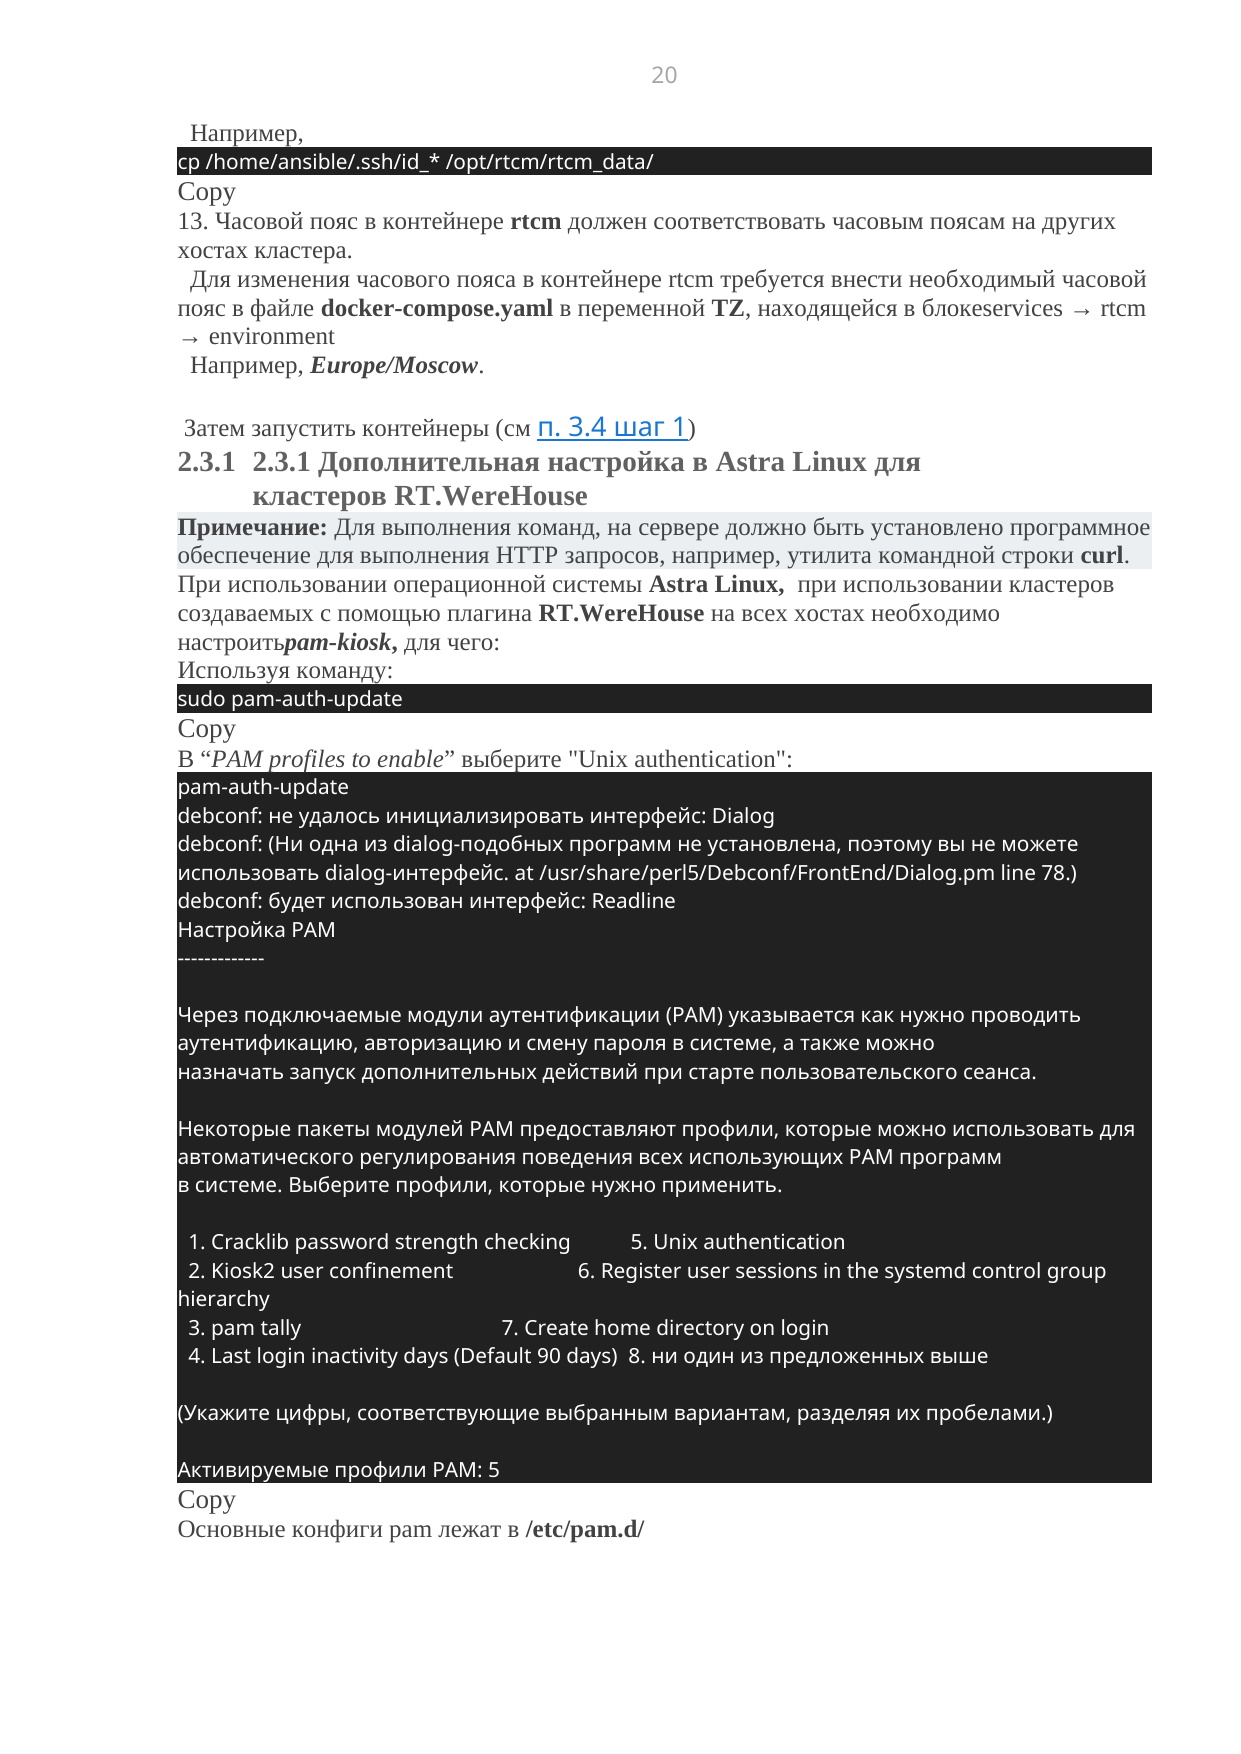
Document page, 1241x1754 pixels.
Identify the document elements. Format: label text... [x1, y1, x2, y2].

text 2. Kiosk2 user confinement 6. Register user sessions in the systemd control group hierarchy [177, 1256, 1152, 1313]
text Copy [177, 1483, 1152, 1514]
text Используя команду: [177, 655, 1152, 684]
text Некоторые пакеты модулей PAM предоставляют профили, которые можно использовать для автоматического регулирования поведения всех использующих PAM программ [177, 1114, 1152, 1171]
text Через подключаемые модули аутентификации (PAM) указывается как нужно проводить аутентификацию, авторизацию и смену пароля в системе, а также можно [177, 1000, 1152, 1057]
text Для изменения часового пояса в контейнере rtcm требуется внести необходимый часовой пояс в файле docker-compose.yaml в переменной TZ, находящейся в блокеservices → rtcm → environment [177, 264, 1152, 350]
text 13. Часовой пояс в контейнере rtcm должен соответствовать часовым поясам на других хостах кластера. [177, 206, 1152, 264]
text (Укажите цифры, соответствующие выбранным вариантам, разделяя их пробелами.) [177, 1398, 1152, 1427]
text sudo pam-auth-update [177, 684, 1152, 713]
text Примечание: Для выполнения команд, на сервере должно быть установлено программное обеспечение для выполнения HTTP запросов, например, утилита командной строки сurl. [177, 512, 1152, 569]
text 4. Last login inactivity days (Default 90 days) 8. ни один из предложенных выше [177, 1341, 1152, 1370]
text cp /home/ansible/.ssh/id_* /opt/rtcm/rtcm_data/ [177, 147, 1152, 175]
text В “PAM profiles to enable” выберите "Unix authentication": [177, 744, 1152, 772]
text Copy [177, 175, 1152, 206]
text Основные конфиги pam лежат в /etc/pam.d/ [177, 1514, 1152, 1543]
text debconf: будет использован интерфейс: Readline [177, 886, 1152, 915]
text При использовании операционной системы Astra Linux, при использовании кластеров создаваемых с помощью плагина RT.WereHouse на всех хостах необходимо настроитьpam-kiosk, для чего: [177, 569, 1152, 655]
text Например, Europe/Moscow. Затем запустить контейнеры (см п. 3.4 шаг 1) [177, 350, 1152, 444]
text debconf: не удалось инициализировать интерфейс: Dialog [177, 801, 1152, 829]
text Настройка PAM [177, 915, 1152, 943]
text debconf: (Ни одна из dialog-подобных программ не установлена, поэтому вы не можете использовать dialog-интерфейс. at /usr/share/perl5/Debconf/FrontEnd/Dialog.pm line 78.) [177, 829, 1152, 886]
text 3. pam tally 7. Create home directory on login [177, 1313, 1152, 1341]
text ------------- [177, 943, 1152, 972]
text Например, [177, 118, 1152, 147]
text pam-auth-update [177, 772, 1152, 801]
text Активируемые профили PAM: 5 [177, 1455, 1152, 1483]
text назначать запуск дополнительных действий при старте пользовательского сеанса. [177, 1057, 1152, 1085]
text 1. Cracklib password strength checking 5. Unix authentication [177, 1227, 1152, 1256]
subtitle 2.3.1 Дополнительная настройка в Astra Linux для кластеров RT.WereHouse [177, 444, 1152, 512]
text в системе. Выберите профили, которые нужно применить. [177, 1171, 1152, 1199]
text Copy [177, 713, 1152, 744]
